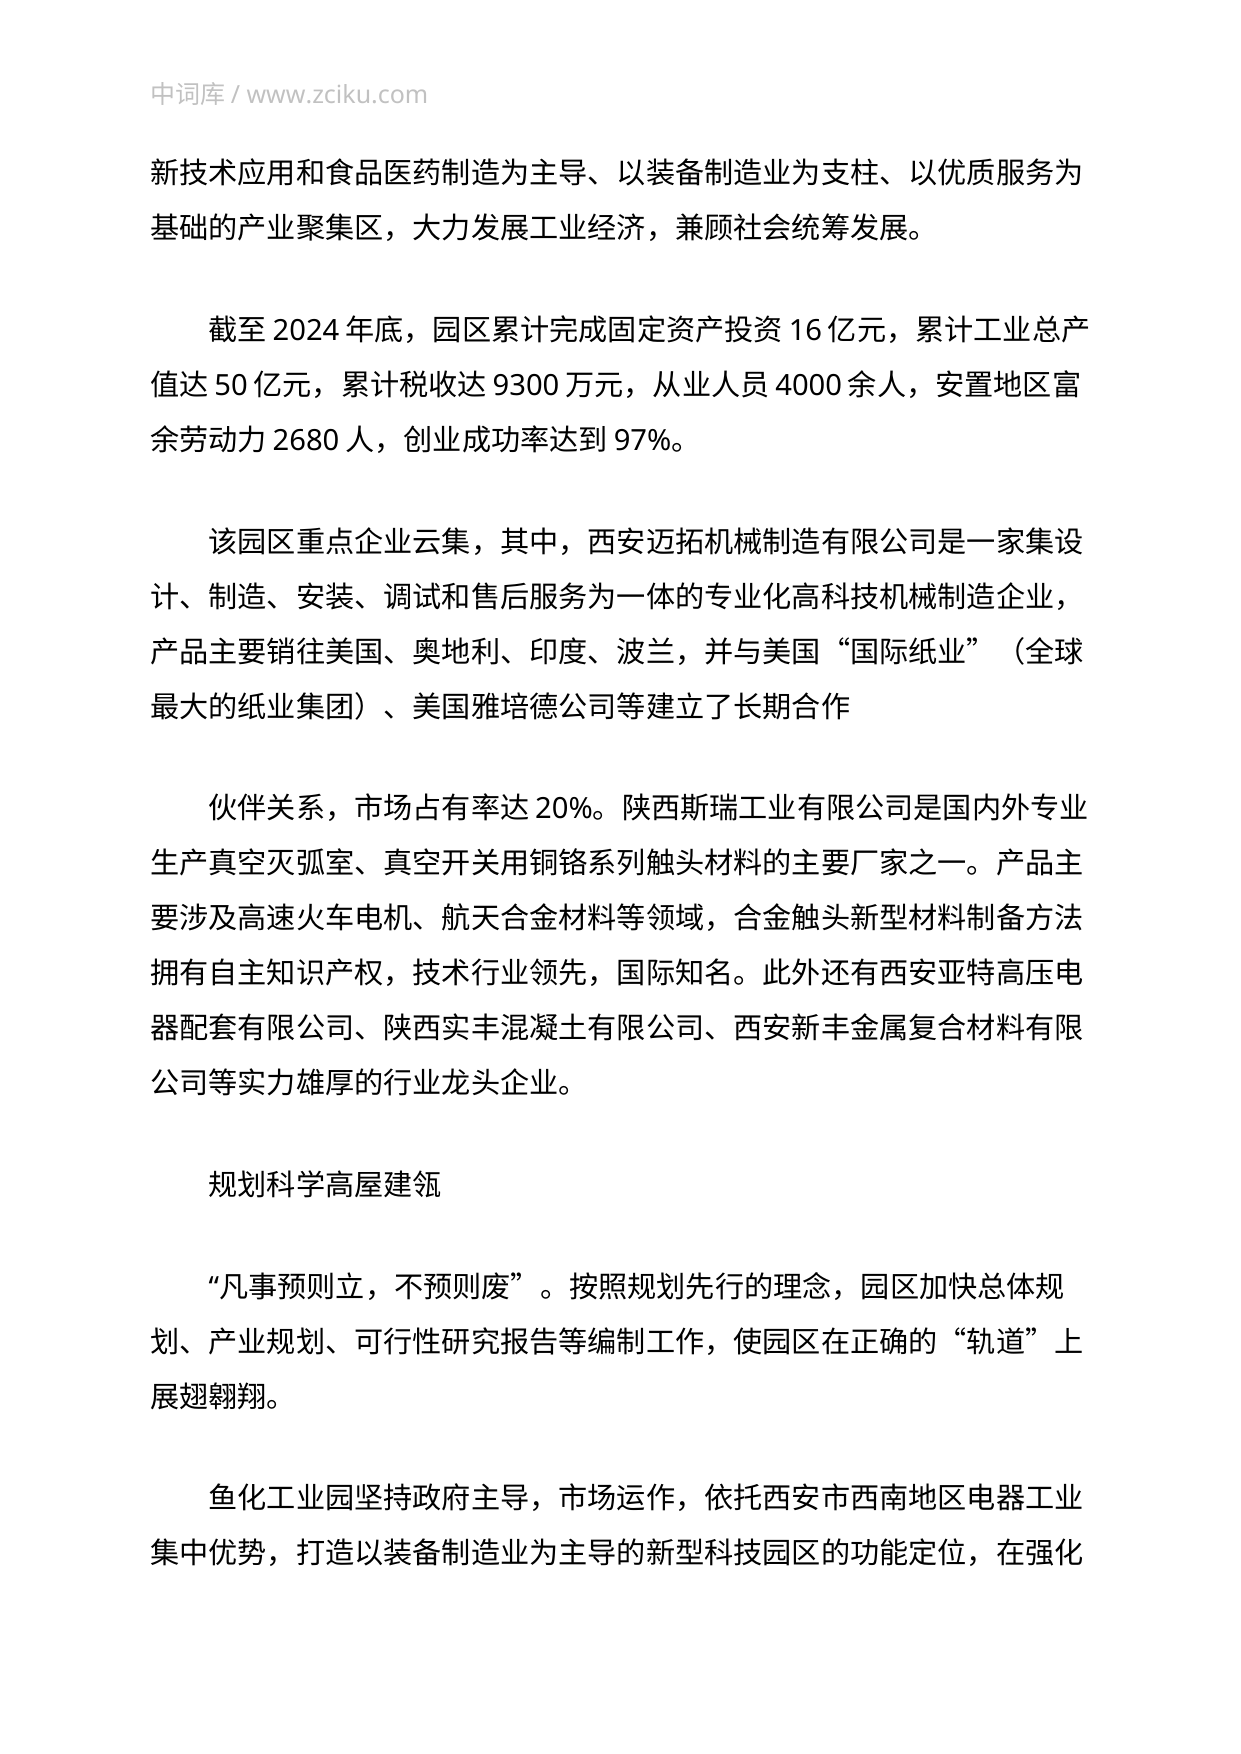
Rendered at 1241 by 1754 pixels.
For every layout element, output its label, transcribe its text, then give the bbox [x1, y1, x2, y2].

text 伙伴关系，市场占有率达20%。陕西斯瑞工业有限公司是国内外专业生产真空灭弧室、真空开关用铜铬系列触头材料的主要厂家之一。产品主要涉及高速火车电机、航天合金材料等领域，合金触头新型材料制备方法拥有自主知识产权，技术行业领先，国际知名。此外还有西安亚特高压电器配套有限公司、陕西实丰混凝土有限公司、西安新丰金属复合材料有限公司等实力雄厚的行业龙头企业。 [150, 785, 1090, 1102]
text 该园区重点企业云集，其中，西安迈拓机械制造有限公司是一家集设计、制造、安装、调试和售后服务为一体的专业化高科技机械制造企业，产品主要销往美国、奥地利、印度、波兰，并与美国“国际纸业”（全球最大的纸业集团）、美国雅培德公司等建立了长期合作 [150, 519, 1090, 726]
text 规划科学高屋建瓴 [150, 1161, 1090, 1204]
text 截至2024年底，园区累计完成固定资产投资16亿元，累计工业总产值达50亿元，累计税收达9300万元，从业人员4000余人，安置地区富余劳动力2680人，创业成功率达到97%。 [150, 307, 1090, 459]
text “凡事预则立，不预则废”。按照规划先行的理念，园区加快总体规划、产业规划、可行性研究报告等编制工作，使园区在正确的“轨道”上展翅翱翔。 [150, 1263, 1090, 1415]
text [150, 1475, 1090, 1572]
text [150, 150, 1090, 247]
